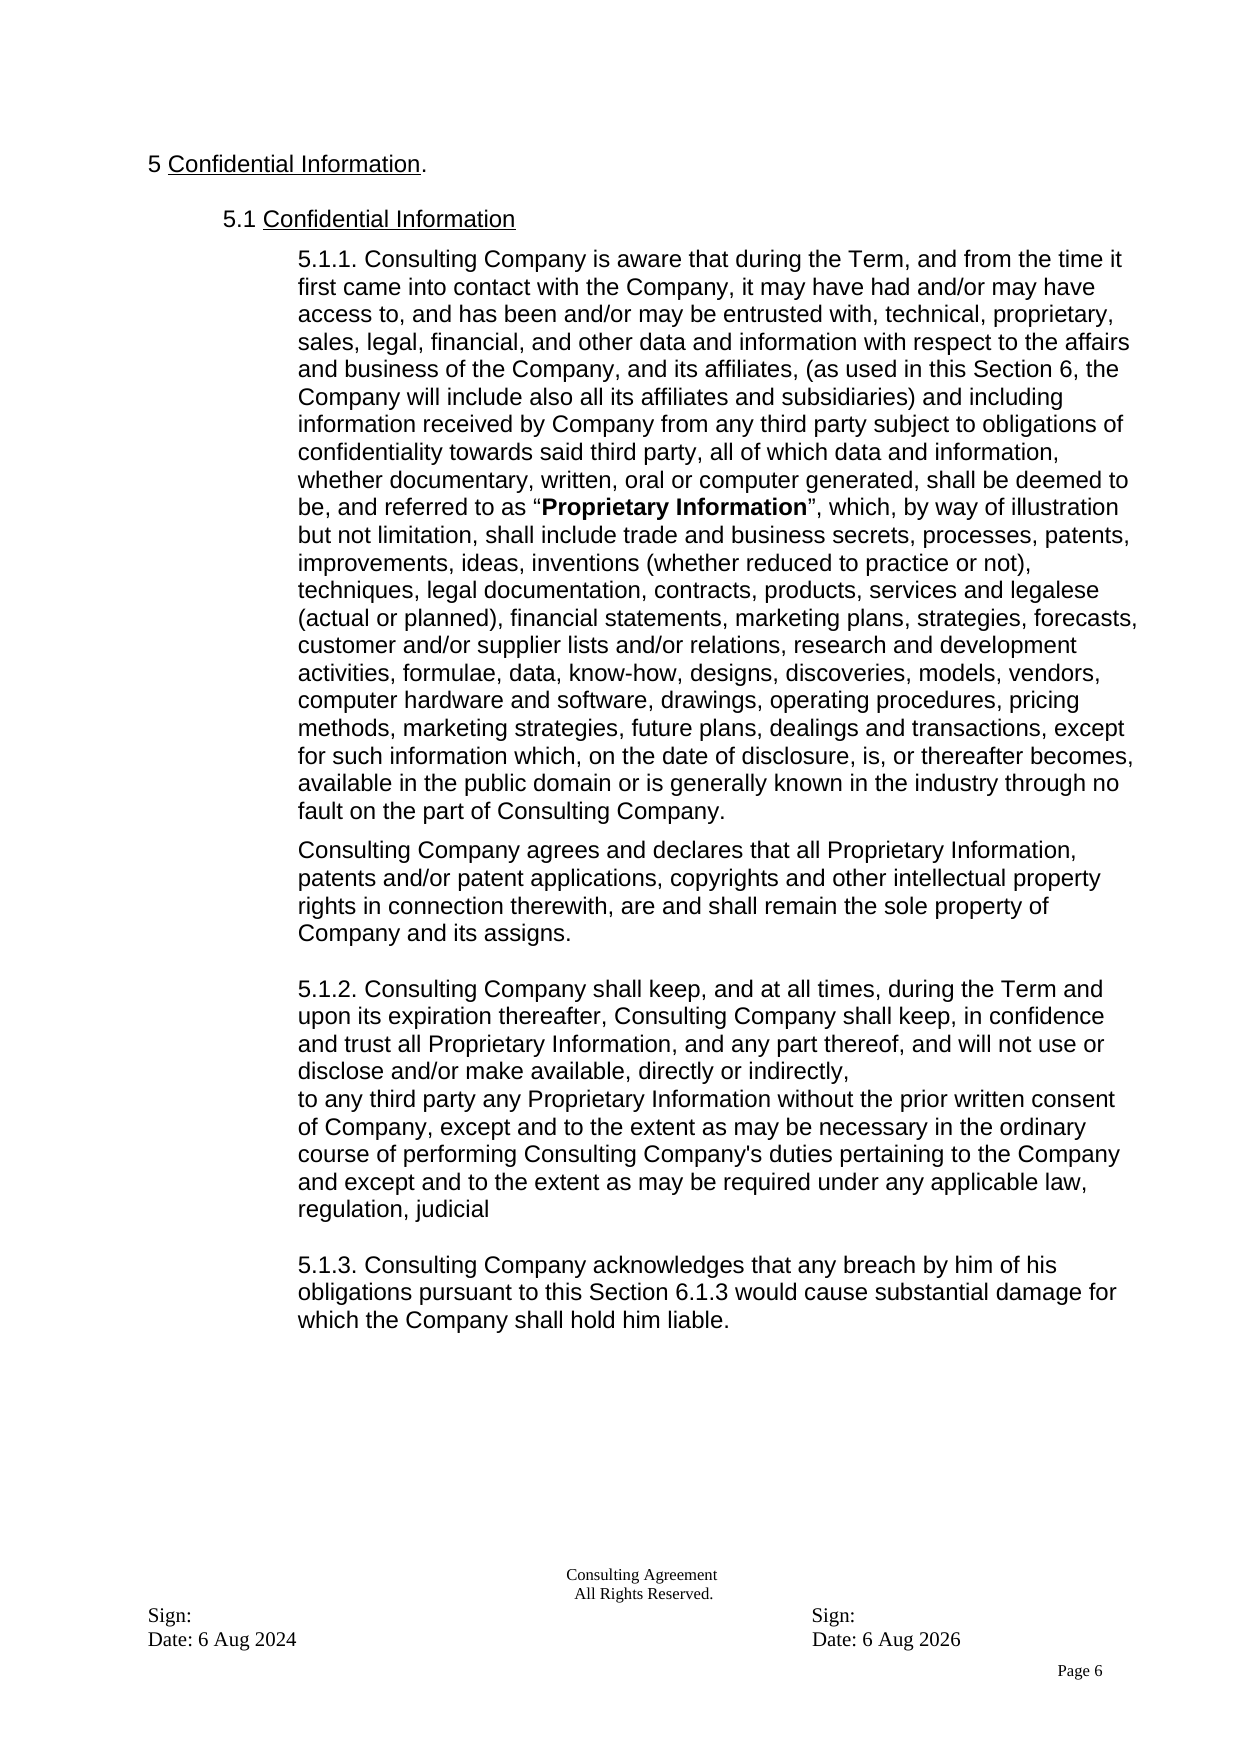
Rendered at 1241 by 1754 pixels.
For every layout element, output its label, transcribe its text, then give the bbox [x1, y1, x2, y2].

text 5.1.1. Consulting Company is aware that during the Term, and from the time it first came into contact with the Company, it may have had and/or may have access to, and has been and/or may be entrusted with, technical, proprietary, sales, legal, financial, and other data and information with respect to the affairs and business of the Company, and its affiliates, (as used in this Section 6, the Company will include also all its affiliates and subsidiaries) and including information received by Company from any third party subject to obligations of confidentiality towards said third party, all of which data and information, whether documentary, written, oral or computer generated, shall be deemed to be, and referred to as “Proprietary Information”, which, by way of illustration but not limitation, shall include trade and business secrets, processes, patents, improvements, ideas, inventions (whether reduced to practice or not), techniques, legal documentation, contracts, products, services and legalese (actual or planned), financial statements, marketing plans, strategies, forecasts, customer and/or supplier lists and/or relations, research and development activities, formulae, data, know-how, designs, discoveries, models, vendors, computer hardware and software, drawings, operating procedures, pricing methods, marketing strategies, future plans, dealings and transactions, except for such information which, on the date of disclosure, is, or thereafter becomes, available in the public domain or is generally known in the industry through no fault on the part of Consulting Company. [298, 245, 1140, 824]
text 5.1.2. Consulting Company shall keep, and at all times, during the Term and upon its expiration thereafter, Consulting Company shall keep, in confidence and trust all Proprietary Information, and any part thereof, and will not use or disclose and/or make available, directly or indirectly, [298, 974, 1140, 1085]
text Consulting Company agrees and declares that all Proprietary Information, patents and/or patent applications, copyrights and other intellectual property rights in connection therewith, are and shall remain the sole property of Company and its assigns. [298, 836, 1140, 947]
text 5 Confidential Information. [148, 150, 1140, 178]
text 5.1.3. Consulting Company acknowledges that any breach by him of his obligations pursuant to this Section 6.1.3 would cause substantial damage for which the Company shall hold him liable. [298, 1251, 1140, 1333]
text 5.1 Confidential Information [223, 205, 1140, 233]
text to any third party any Proprietary Information without the prior written consent of Company, except and to the extent as may be necessary in the ordinary course of performing Consulting Company's duties pertaining to the Company and except and to the extent as may be required under any applicable law, regulation, judicial [298, 1085, 1140, 1223]
